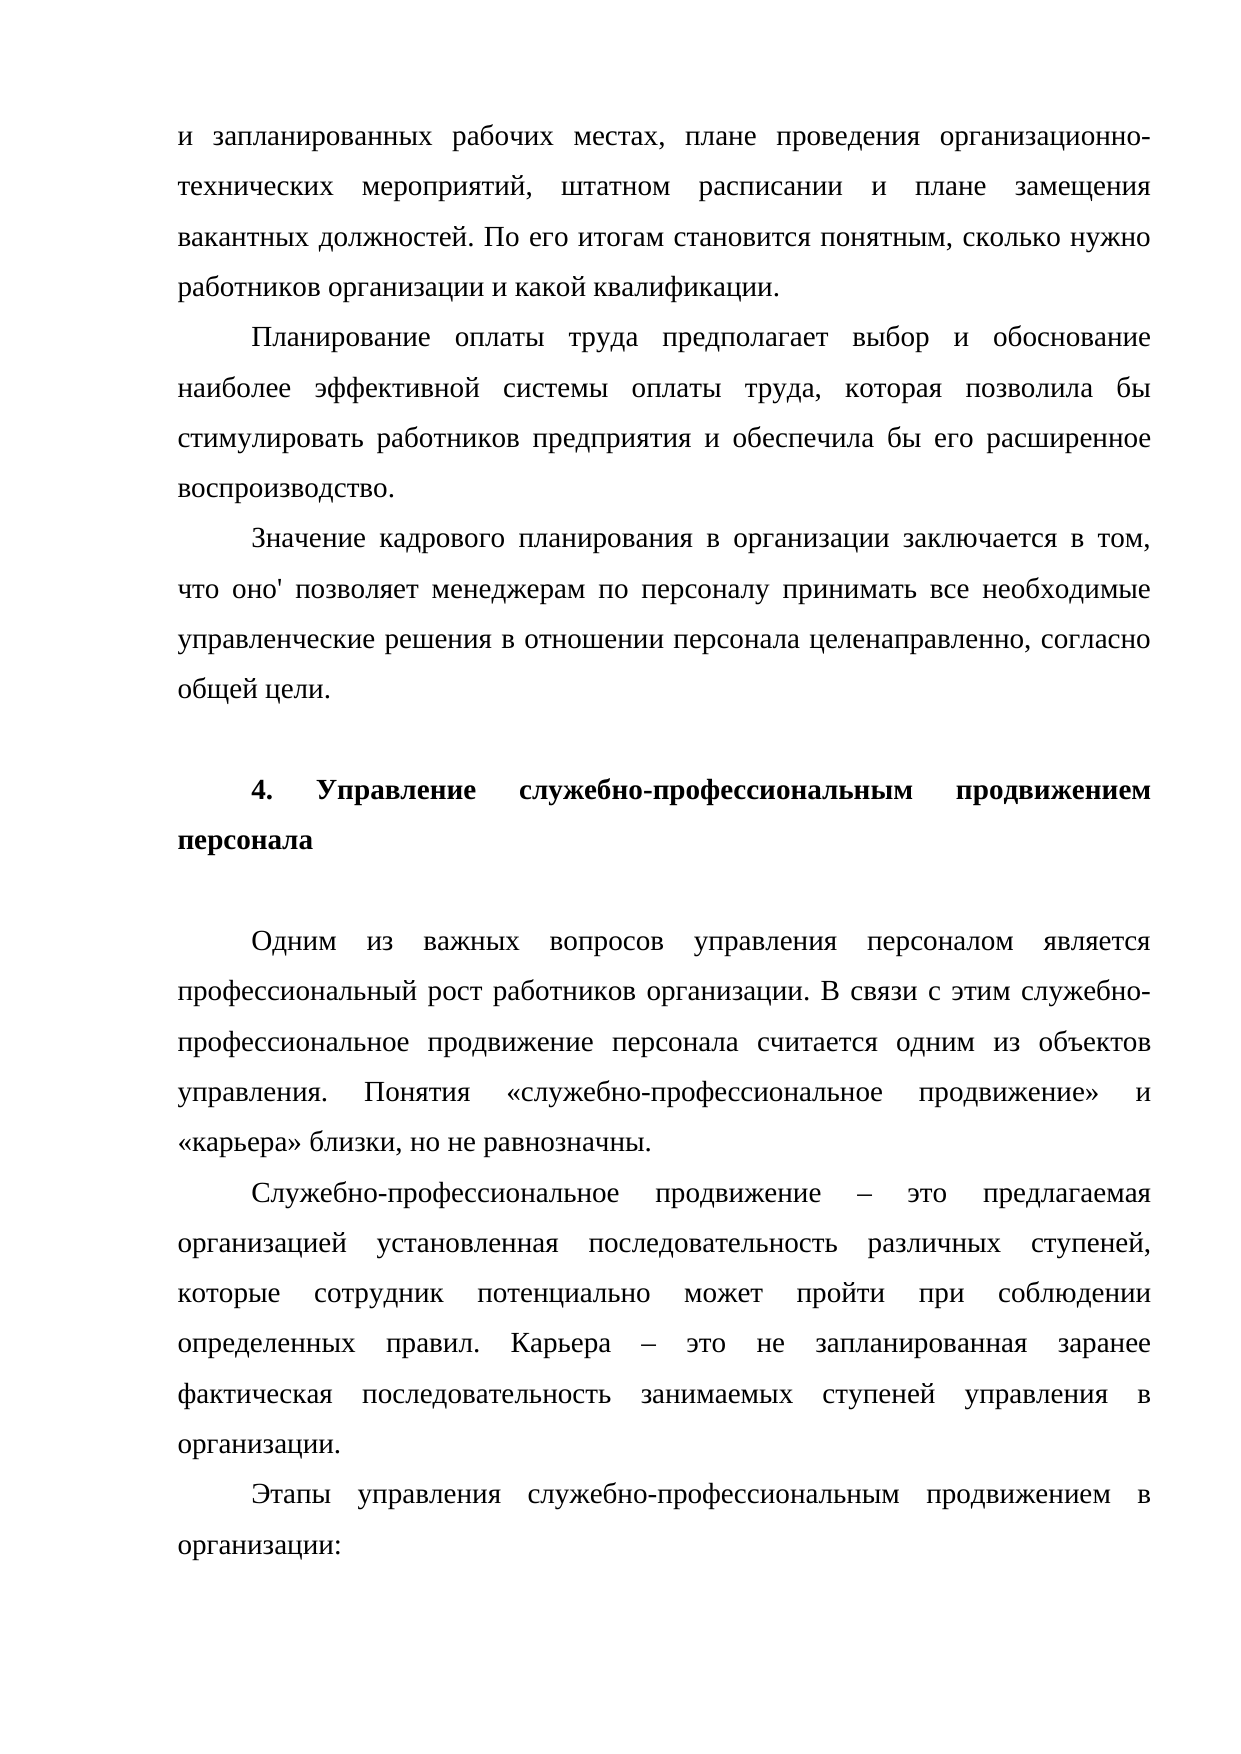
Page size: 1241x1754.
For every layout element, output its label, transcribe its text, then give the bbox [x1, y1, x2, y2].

text Планирование оплаты труда предполагает выбор и обоснование наиболее эффективной системы оплаты труда, которая позволила бы стимулировать работников предприятия и обеспечила бы его расширенное воспроизводство. [177, 319, 1152, 504]
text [177, 118, 1152, 303]
text Значение кадрового планирования в организации заключается в том, что оно' позволяет менеджерам по персоналу принимать все необходимые управленческие решения в отношении персонала целенаправленно, согласно общей цели. [177, 521, 1152, 705]
text Одним из важных вопросов управления персоналом является профессиональный рост работников организации. В связи с этим служебно-профессиональное продвижение персонала считается одним из объектов управления. Понятия «служебно-профессиональное продвижение» и «карьера» близки, но не равнозначны. [177, 923, 1152, 1158]
text Этапы управления служебно-профессиональным продвижением в организации: [177, 1477, 1152, 1560]
text Служебно-профессиональное продвижение – это предлагаемая организацией установленная последовательность различных ступеней, которые сотрудник потенциально может пройти при соблюдении определенных правил. Карьера – это не запланированная заранее фактическая последовательность занимаемых ступеней управления в организации. [177, 1175, 1152, 1460]
text 4. Управление служебно-профессиональным продвижением персонала [177, 772, 1152, 856]
